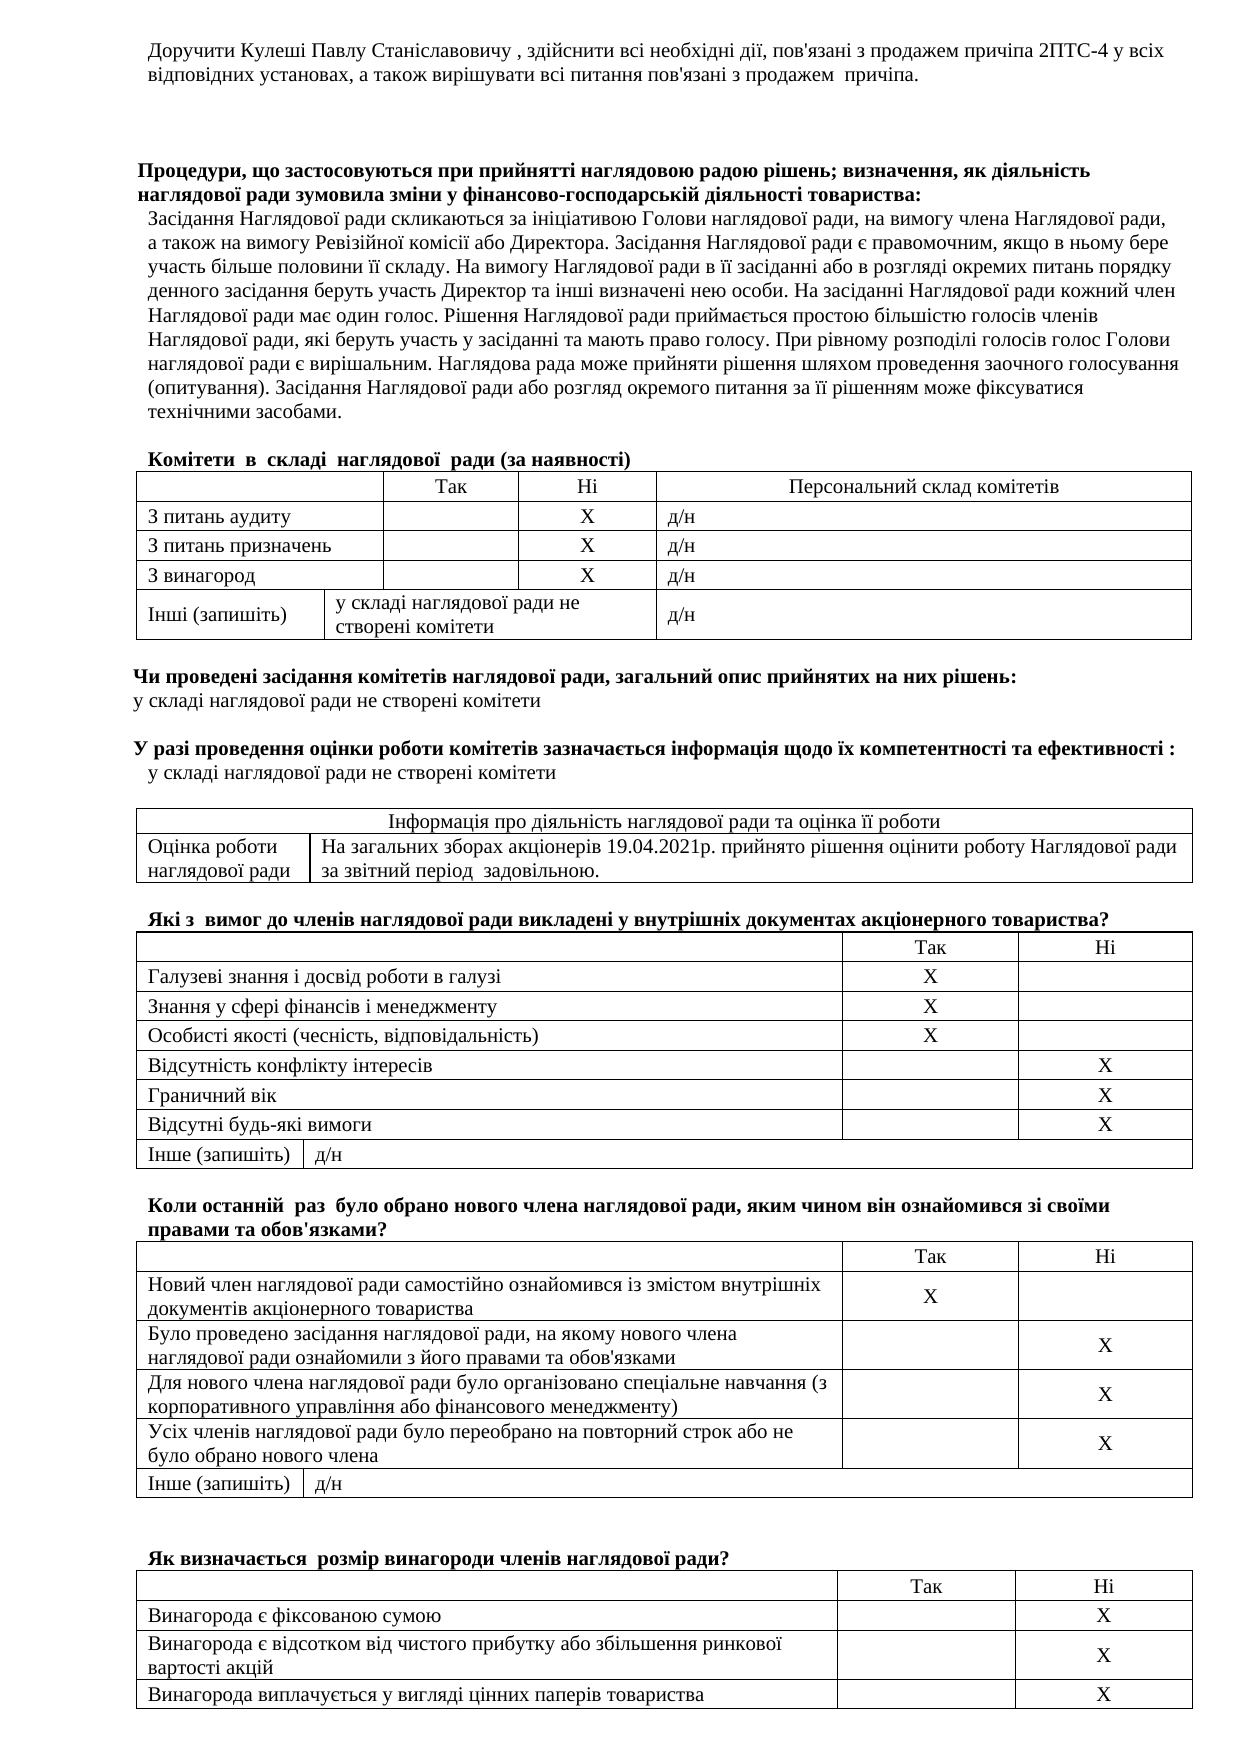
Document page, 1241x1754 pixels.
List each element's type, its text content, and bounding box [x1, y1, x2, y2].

table_cell Усіх членів наглядової ради було переобрано на повторний строк або не було обрано нового члена [137, 1419, 842, 1467]
table_cell X [843, 962, 1018, 991]
table_cell Оцінка роботи наглядової ради [137, 834, 309, 882]
table_cell [1019, 1272, 1192, 1320]
table_cell Особисті якості (чесність, відповідальність) [137, 1021, 842, 1050]
table_cell [843, 1110, 1018, 1138]
table_header Так [838, 1571, 1015, 1600]
text Які з вимог до членів наглядової ради викладені у внутрішніх документах акціонерного товариства? [148, 907, 1181, 931]
table_cell X [1019, 1419, 1192, 1467]
table_header Інформація про діяльність наглядової ради та оцінка її роботи [137, 809, 1192, 833]
table_cell Винагорода виплачується у вигляді цінних паперів товариства [137, 1680, 837, 1708]
table_header Персональний склад комітетів [657, 472, 1191, 501]
table_cell [384, 502, 518, 530]
table_cell [1019, 962, 1192, 991]
table_header [137, 1571, 837, 1600]
table_cell Новий член наглядової ради самостійно ознайомився із змістом внутрішніх документів акціонерного товариства [137, 1272, 842, 1320]
table_cell у складi наглядової ради не створенi комiтети [325, 590, 656, 638]
table_cell Відсутність конфлікту інтересів [137, 1051, 842, 1079]
table_cell X [843, 1272, 1018, 1320]
table_cell З винагород [137, 561, 383, 589]
table_cell д/н [657, 590, 1191, 638]
table_cell [843, 1370, 1018, 1418]
table_cell Граничний вік [137, 1080, 842, 1109]
text Засідання Наглядової ради скликаються за ініціативою Голови наглядової ради, на вимогу члена Наглядової ради, а також на вимогу Ревізійної комісії або Директора. Засідання Наглядової ради є правомочним, якщо в ньому бере участь більше половини її складу. На вимогу Наглядової ради в її засіданні або в розгляді окремих питань порядку денного засідання беруть участь Директор та інші визначені нею особи. На засіданні Наглядової ради кожний член Наглядової ради має один голос. Рішення Наглядової ради приймається простою більшістю голосів членів Наглядової ради, які беруть участь у засіданні та мають право голосу. При рівному розподілі голосів голос Голови наглядової ради є вирішальним. Наглядова рада може прийняти рішення шляхом проведення заочного голосування (опитування). Засідання Наглядової ради або розгляд окремого питання за її рішенням може фіксуватися технічними засобами. [148, 206, 1181, 423]
table_cell [843, 1080, 1018, 1109]
table_cell З питань призначень [137, 531, 383, 560]
table_cell Знання у сфері фінансів і менеджменту [137, 992, 842, 1020]
table_cell [1019, 992, 1192, 1020]
table_cell X [519, 531, 656, 560]
table_cell З питань аудиту [137, 502, 383, 530]
table_cell д/н [657, 561, 1191, 589]
table_cell [838, 1680, 1015, 1708]
table_cell X [519, 561, 656, 589]
table_cell X [1019, 1370, 1192, 1418]
table_cell X [1019, 1321, 1192, 1369]
table_cell X [1019, 1051, 1192, 1079]
table_cell д/н [657, 531, 1191, 560]
table_cell X [1019, 1110, 1192, 1138]
table_cell [843, 1051, 1018, 1079]
text У разі проведення оцінки роботи комітетів зазначається інформація щодо їх компетентності та ефективності : [133, 736, 1181, 760]
table_cell X [843, 992, 1018, 1020]
text у складi наглядової ради не створенi комiтети [148, 760, 1181, 784]
table_cell [838, 1631, 1015, 1679]
table_cell Інші (запишіть) [137, 590, 324, 638]
table_header Ні [1019, 933, 1192, 961]
table_cell [384, 561, 518, 589]
table_cell [384, 531, 518, 560]
table_cell Винагорода є відсотком від чистого прибутку або збільшення ринкової вартості акцій [137, 1631, 837, 1679]
table_cell Винагорода є фіксованою сумою [137, 1601, 837, 1629]
table_header Ні [519, 472, 656, 501]
table_header Так [843, 1242, 1018, 1271]
table_cell [1019, 1021, 1192, 1050]
table_cell X [1019, 1080, 1192, 1109]
table_header Так [384, 472, 518, 501]
table_header Так [843, 933, 1018, 961]
table_cell д/н [304, 1140, 1192, 1168]
table_cell [838, 1601, 1015, 1629]
table_cell X [519, 502, 656, 530]
table_cell Галузеві знання і досвід роботи в галузі [137, 962, 842, 991]
text Чи проведені засідання комітетів наглядової ради, загальний опис прийнятих на них рішень: [133, 663, 1181, 688]
table_header [137, 1242, 842, 1271]
table_cell Для нового члена наглядової ради було організовано спеціальне навчання (з корпоративного управління або фінансового менеджменту) [137, 1370, 842, 1418]
table_header [137, 472, 383, 501]
table_cell X [1016, 1601, 1192, 1629]
table_header [137, 933, 842, 961]
table_cell Інше (запишіть) [137, 1469, 303, 1497]
table_cell [843, 1321, 1018, 1369]
table_cell X [1016, 1631, 1192, 1679]
table_header Ні [1016, 1571, 1192, 1600]
table_cell Відсутні будь-які вимоги [137, 1110, 842, 1138]
table_cell Було проведено засідання наглядової ради, на якому нового члена наглядової ради ознайомили з його правами та обов'язками [137, 1321, 842, 1369]
table_cell X [843, 1021, 1018, 1050]
table_cell [843, 1419, 1018, 1467]
text Коли останній раз було обрано нового члена наглядової ради, яким чином він ознайомився зі своїми правами та обов'язками? [148, 1193, 1181, 1241]
text Як визначається розмір винагороди членів наглядової ради? [148, 1546, 1181, 1570]
text Процедури, що застосовуються при прийнятті наглядовою радою рішень; визначення, як діяльність наглядової ради зумовила зміни у фінансово-господарській діяльності товариства: [137, 158, 1181, 206]
table_cell На загальних зборах акціонерів 19.04.2021р. прийнято рішення оцінити роботу Наглядової ради за звітний період задовільною. [311, 834, 1192, 882]
table_header Ні [1019, 1242, 1192, 1271]
table_cell д/н [304, 1469, 1192, 1497]
table_cell Інше (запишіть) [137, 1140, 303, 1168]
table_cell д/н [657, 502, 1191, 530]
text у складi наглядової ради не створенi комiтети [133, 688, 1181, 712]
text Комітети в складі наглядової ради (за наявності) [148, 447, 1181, 471]
text Доручити Кулеші Павлу Станіславовичу , здійснити всі необхідні дії, пов'язані з продажем причіпа 2ПТС-4 у всіх відповідних установах, а також вирішувати всі питання пов'язані з продажем причіпа. [148, 38, 1181, 86]
table_cell X [1016, 1680, 1192, 1708]
